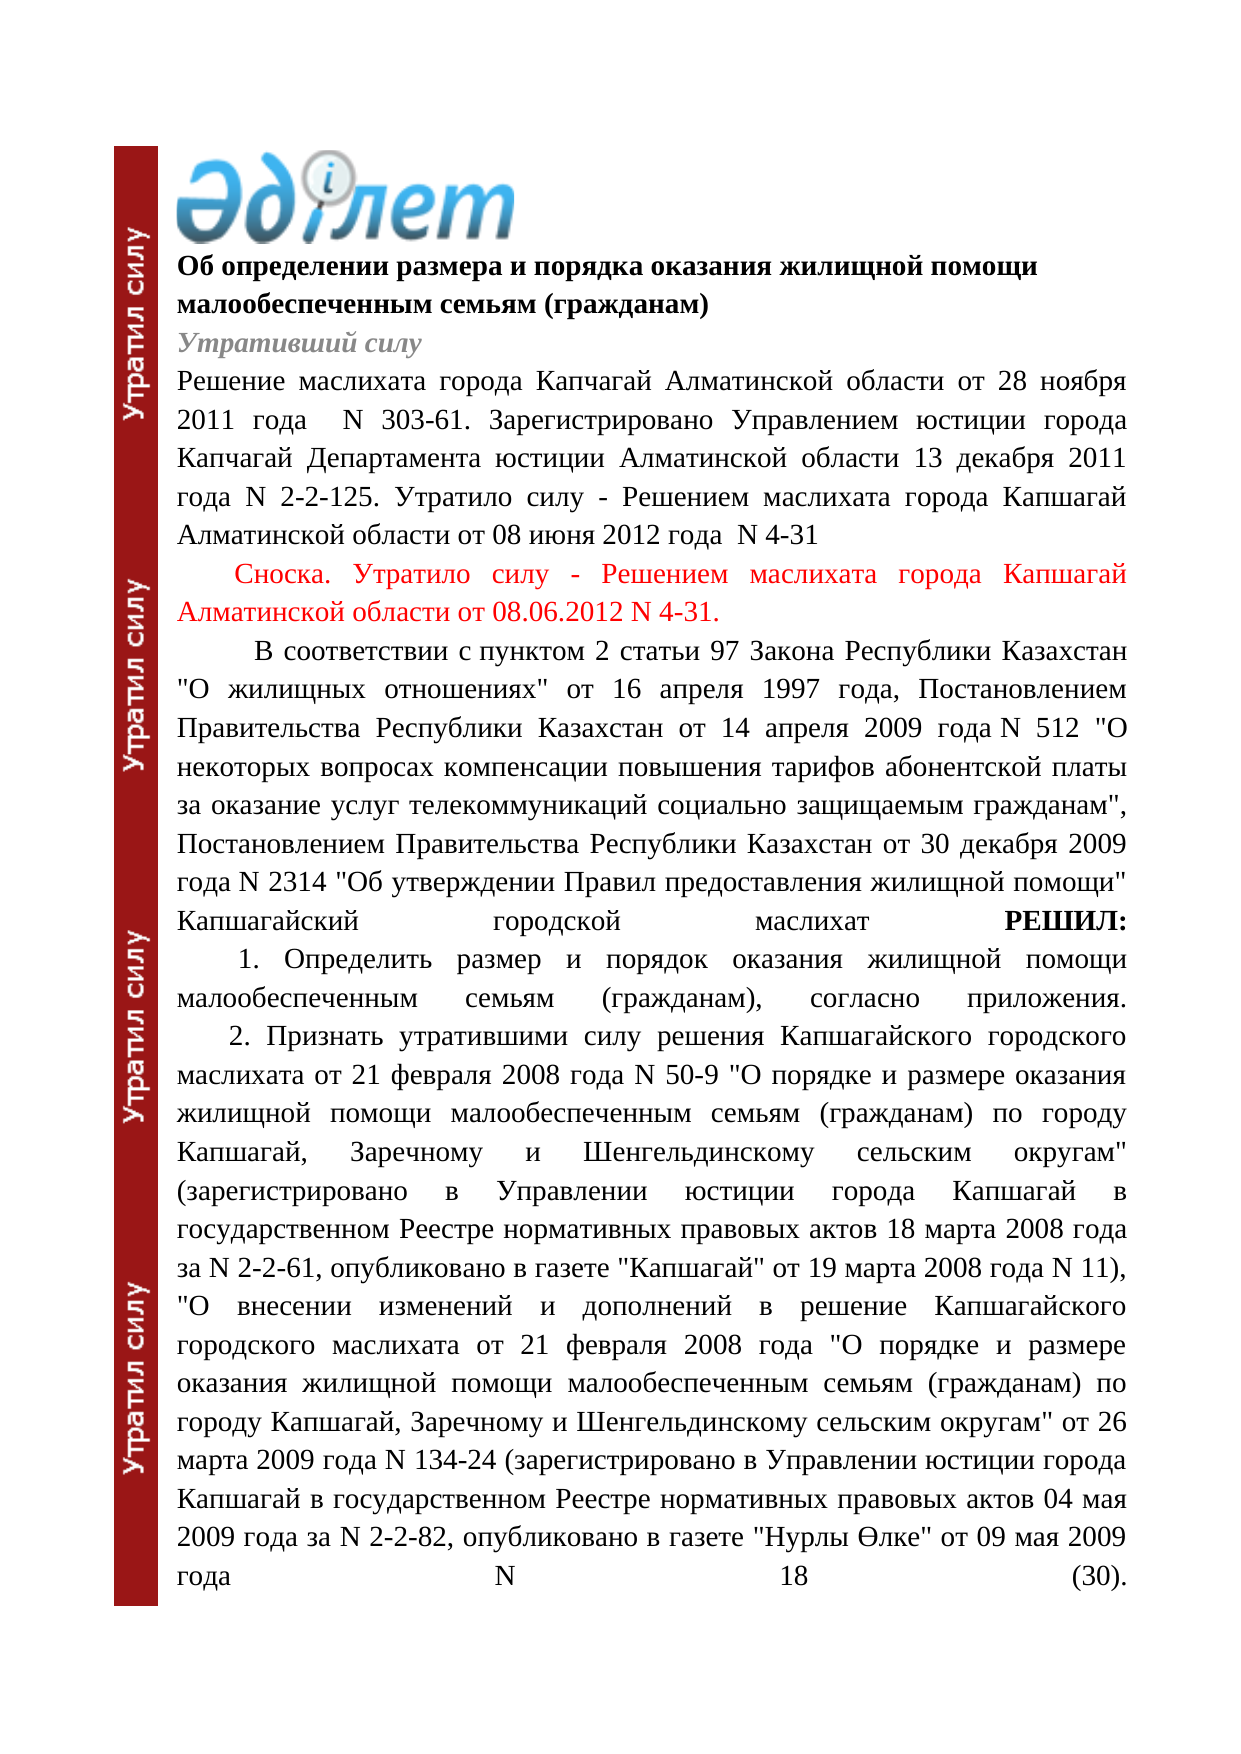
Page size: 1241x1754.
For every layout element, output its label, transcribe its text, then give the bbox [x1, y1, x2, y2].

picture [114, 146, 158, 248]
text Сноска. Утратило силу - Решением маслихата города Капшагай Алматинской области от 08.06.2012 N 4-31. [112, 556, 1128, 628]
picture [114, 1592, 158, 1606]
picture [176, 150, 515, 244]
text Решение маслихата города Капчагай Алматинской области от 28 ноября 2011 года N 303-61. Зарегистрировано Управлением юстиции города Капчагай Департамента юстиции Алматинской области 13 декабря 2011 года N 2-2-125. Утратило силу - Решением маслихата города Капшагай Алматинской области от 08 июня 2012 года N 4-31 [112, 363, 1128, 551]
picture [114, 320, 158, 325]
text Утративший силу [112, 325, 1128, 358]
picture [114, 551, 158, 556]
picture [114, 628, 158, 633]
picture [114, 358, 158, 363]
text Об определении размера и порядка оказания жилищной помощи малообеспеченным семьям (гражданам) [112, 248, 1128, 320]
